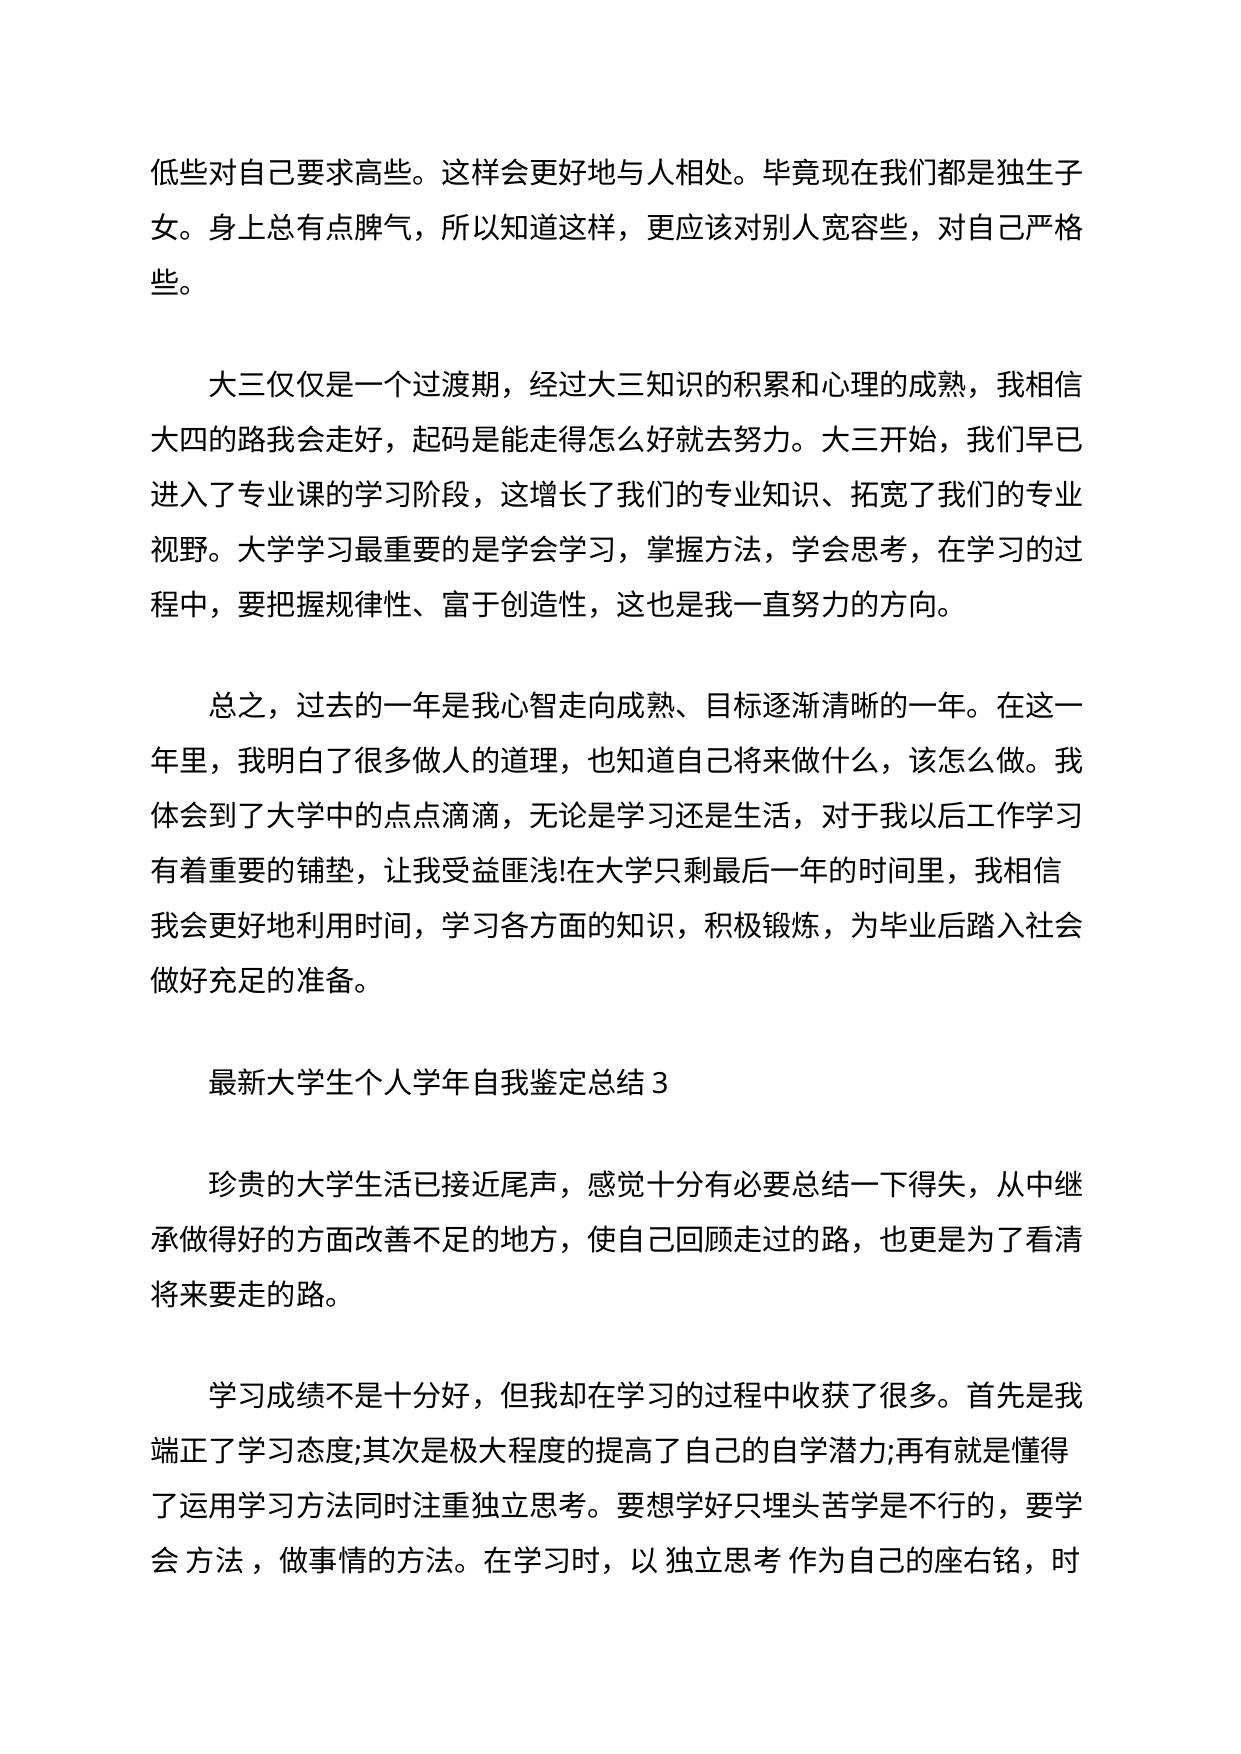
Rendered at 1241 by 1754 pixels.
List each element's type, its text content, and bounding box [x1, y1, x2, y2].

text 最新大学生个人学年自我鉴定总结3 [150, 1059, 1090, 1102]
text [150, 150, 1090, 302]
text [150, 1373, 1090, 1580]
text 珍贵的大学生活已接近尾声，感觉十分有必要总结一下得失，从中继承做得好的方面改善不足的地方，使自己回顾走过的路，也更是为了看清将来要走的路。 [150, 1161, 1090, 1313]
text 大三仅仅是一个过渡期，经过大三知识的积累和心理的成熟，我相信大四的路我会走好，起码是能走得怎么好就去努力。大三开始，我们早已进入了专业课的学习阶段，这增长了我们的专业知识、拓宽了我们的专业视野。大学学习最重要的是学会学习，掌握方法，学会思考，在学习的过程中，要把握规律性、富于创造性，这也是我一直努力的方向。 [150, 362, 1090, 623]
text 总之，过去的一年是我心智走向成熟、目标逐渐清晰的一年。在这一年里，我明白了很多做人的道理，也知道自己将来做什么，该怎么做。我体会到了大学中的点点滴滴，无论是学习还是生活，对于我以后工作学习有着重要的铺垫，让我受益匪浅!在大学只剩最后一年的时间里，我相信我会更好地利用时间，学习各方面的知识，积极锻炼，为毕业后踏入社会做好充足的准备。 [150, 683, 1090, 1000]
